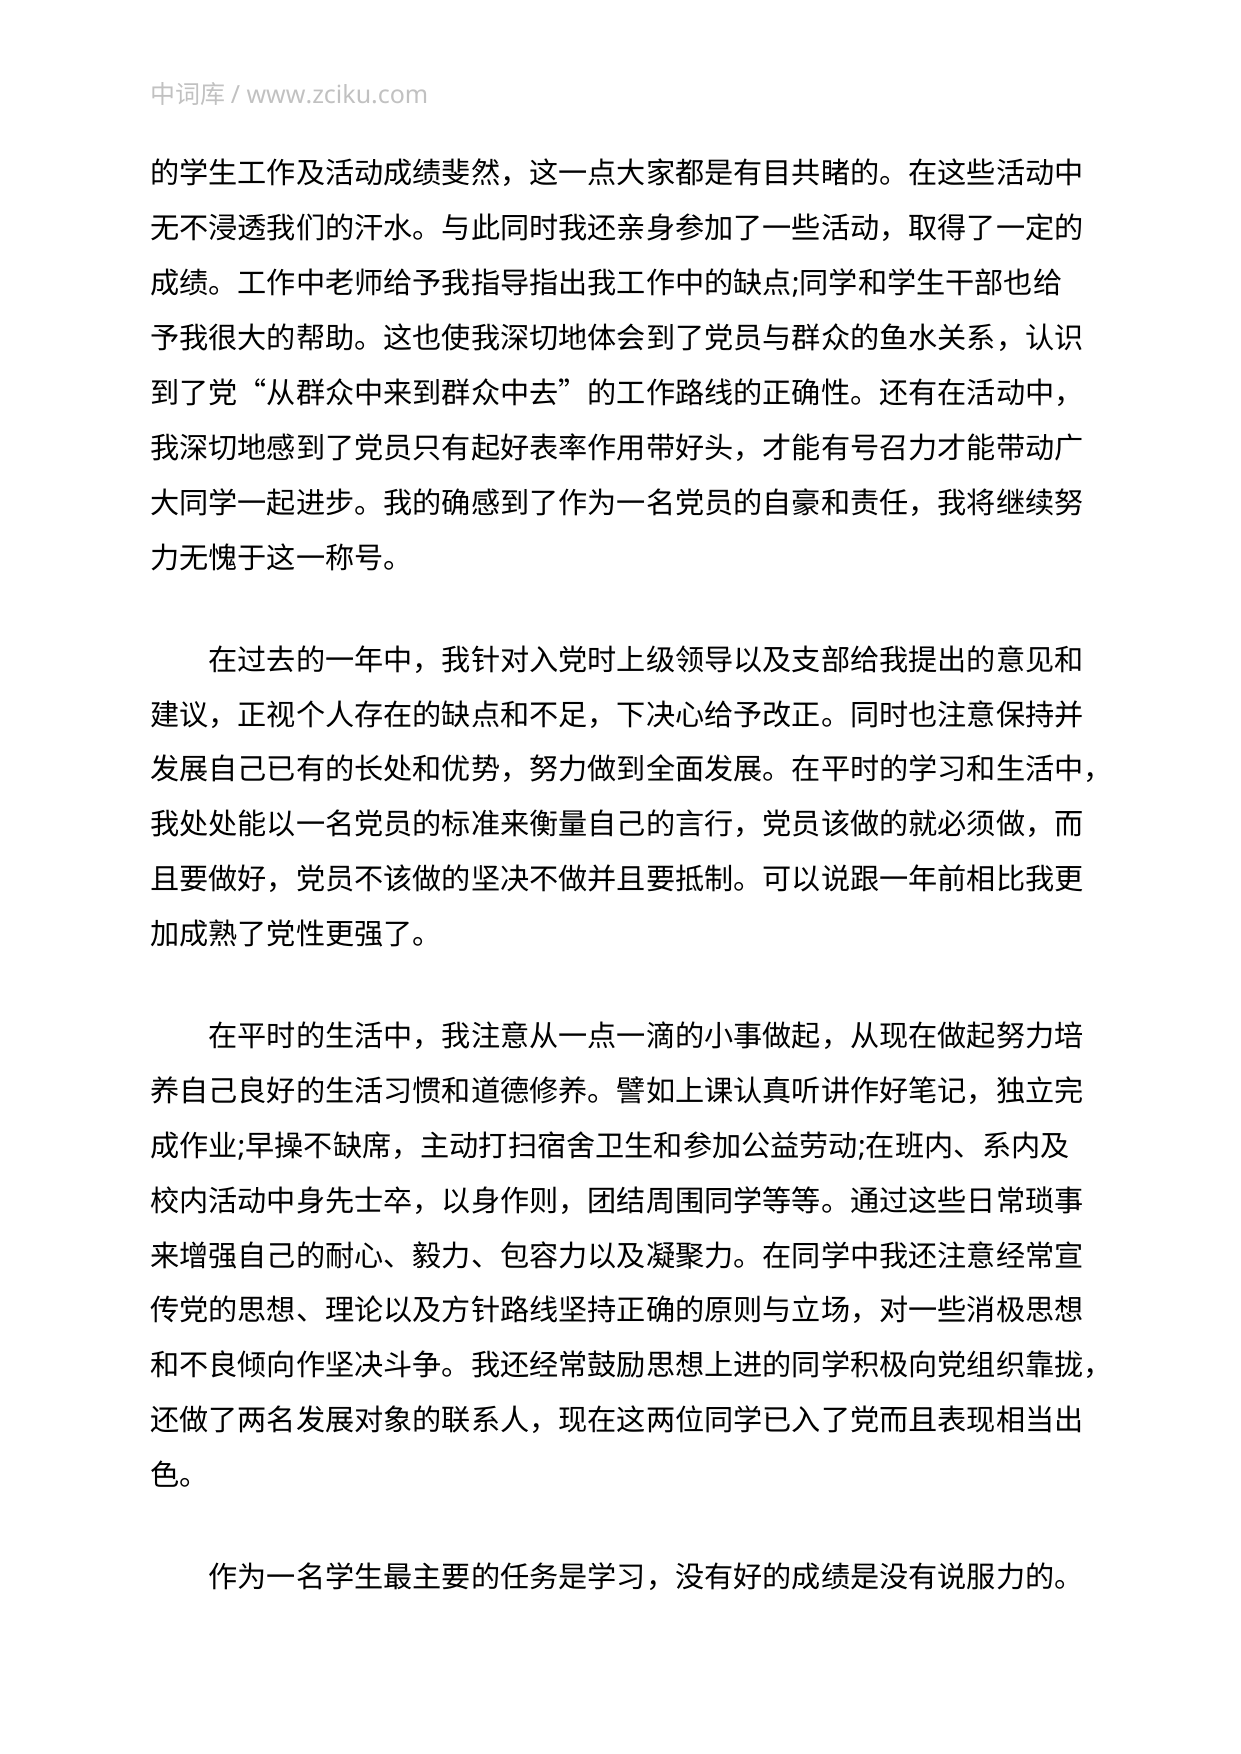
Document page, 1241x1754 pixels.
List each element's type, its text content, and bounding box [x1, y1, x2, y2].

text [150, 150, 1090, 577]
text 在过去的一年中，我针对入党时上级领导以及支部给我提出的意见和建议，正视个人存在的缺点和不足，下决心给予改正。同时也注意保持并发展自己已有的长处和优势，努力做到全面发展。在平时的学习和生活中，我处处能以一名党员的标准来衡量自己的言行，党员该做的就必须做，而且要做好，党员不该做的坚决不做并且要抵制。可以说跟一年前相比我更加成熟了党性更强了。 [150, 636, 1090, 953]
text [150, 1553, 1090, 1596]
text 在平时的生活中，我注意从一点一滴的小事做起，从现在做起努力培养自己良好的生活习惯和道德修养。譬如上课认真听讲作好笔记，独立完成作业;早操不缺席，主动打扫宿舍卫生和参加公益劳动;在班内、系内及校内活动中身先士卒，以身作则，团结周围同学等等。通过这些日常琐事来增强自己的耐心、毅力、包容力以及凝聚力。在同学中我还注意经常宣传党的思想、理论以及方针路线坚持正确的原则与立场，对一些消极思想和不良倾向作坚决斗争。我还经常鼓励思想上进的同学积极向党组织靠拢，还做了两名发展对象的联系人，现在这两位同学已入了党而且表现相当出色。 [150, 1012, 1090, 1494]
